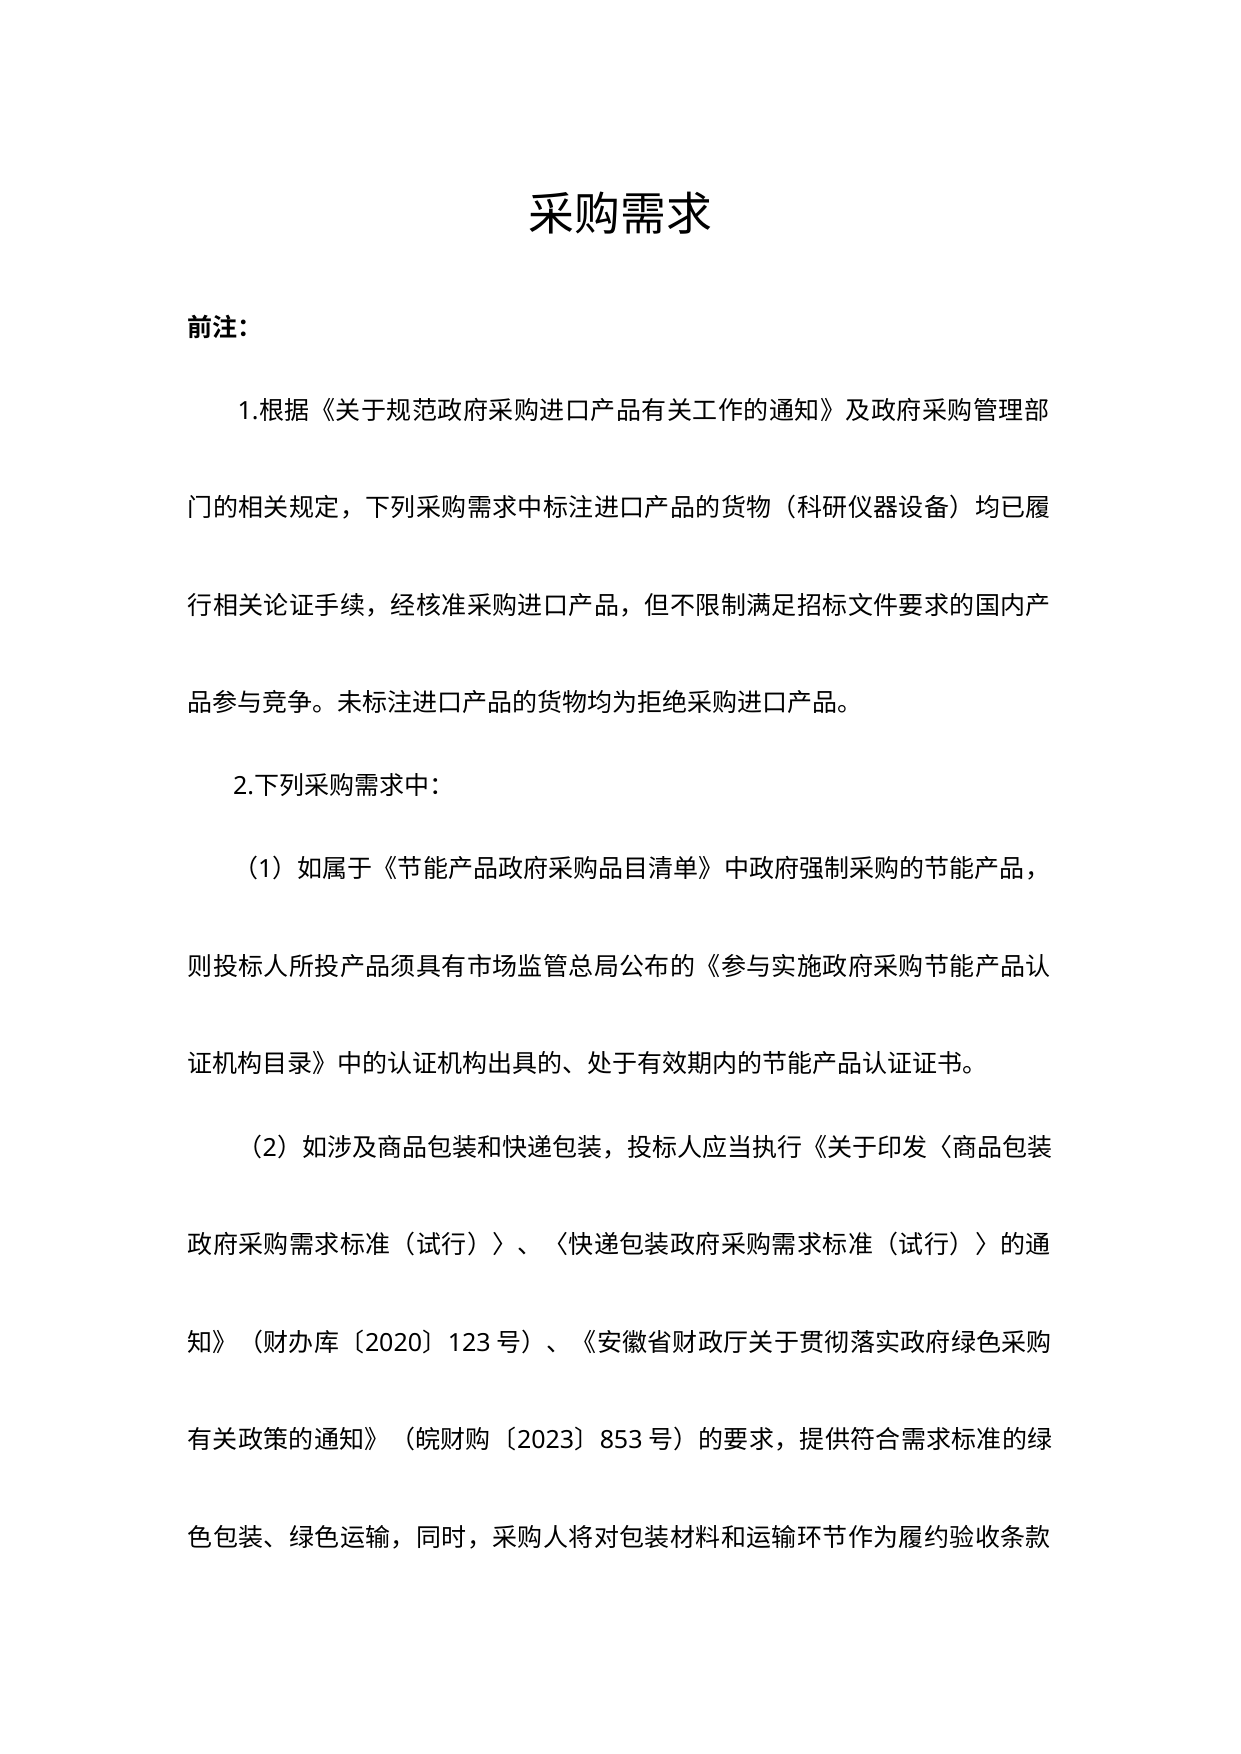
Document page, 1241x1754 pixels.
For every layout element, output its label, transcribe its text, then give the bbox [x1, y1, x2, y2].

subtitle 采购需求 [187, 162, 1053, 259]
text 1.根据《关于规范政府采购进口产品有关工作的通知》及政府采购管理部门的相关规定，下列采购需求中标注进口产品的货物（科研仪器设备）均已履行相关论证手续，经核准采购进口产品，但不限制满足招标文件要求的国内产品参与竞争。未标注进口产品的货物均为拒绝采购进口产品。 [187, 376, 1053, 733]
text 2.下列采购需求中： [187, 751, 1053, 816]
text 前注： [187, 293, 1053, 358]
text （1）如属于《节能产品政府采购品目清单》中政府强制采购的节能产品，则投标人所投产品须具有市场监管总局公布的《参与实施政府采购节能产品认证机构目录》中的认证机构出具的、处于有效期内的节能产品认证证书。 [187, 834, 1053, 1094]
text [187, 1113, 1053, 1568]
